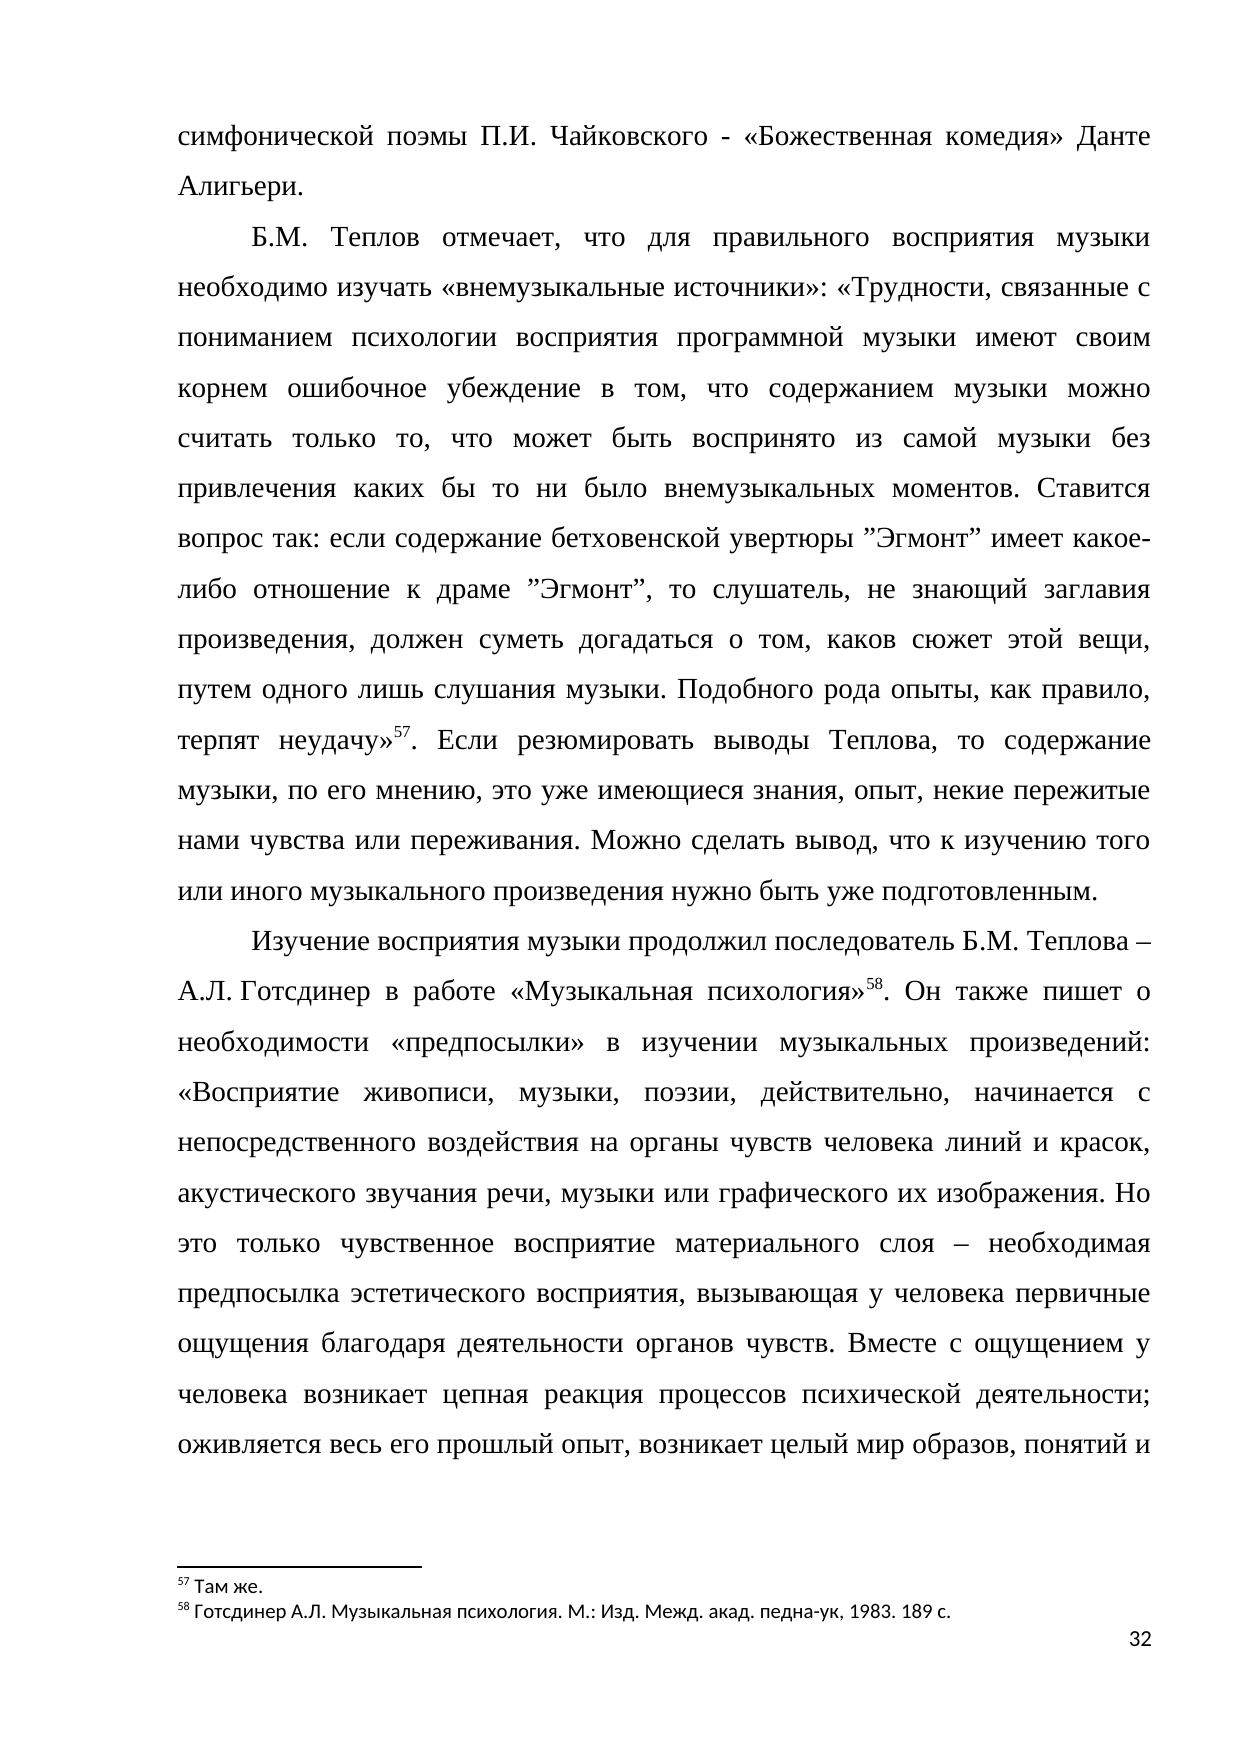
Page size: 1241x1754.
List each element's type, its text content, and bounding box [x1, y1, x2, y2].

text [177, 923, 1152, 1460]
text Б.М. Теплов отмечает, что для правильного восприятия музыки необходимо изучать «внемузыкальные источники»: «Трудности, связанные с пониманием психологии восприятия программной музыки имеют своим корнем ошибочное убеждение в том, что содержанием музыки можно считать только то, что может быть воспринято из самой музыки без привлечения каких бы то ни было внемузыкальных моментов. Ставится вопрос так: если содержание бетховенской увертюры ”Эгмонт” имеет какое-либо отношение к драме ”Эгмонт”, то слушатель, не знающий заглавия произведения, должен суметь догадаться о том, каков сюжет этой вещи, путем одного лишь слушания музыки. Подобного рода опыты, как правило, терпят неудачу». Если резюмировать выводы Теплова, то содержание музыки, по его мнению, это уже имеющиеся знания, опыт, некие пережитые нами чувства или переживания. Можно сделать вывод, что к изучению того или иного музыкального произведения нужно быть уже подготовленным. [177, 219, 1152, 906]
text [177, 118, 1152, 202]
